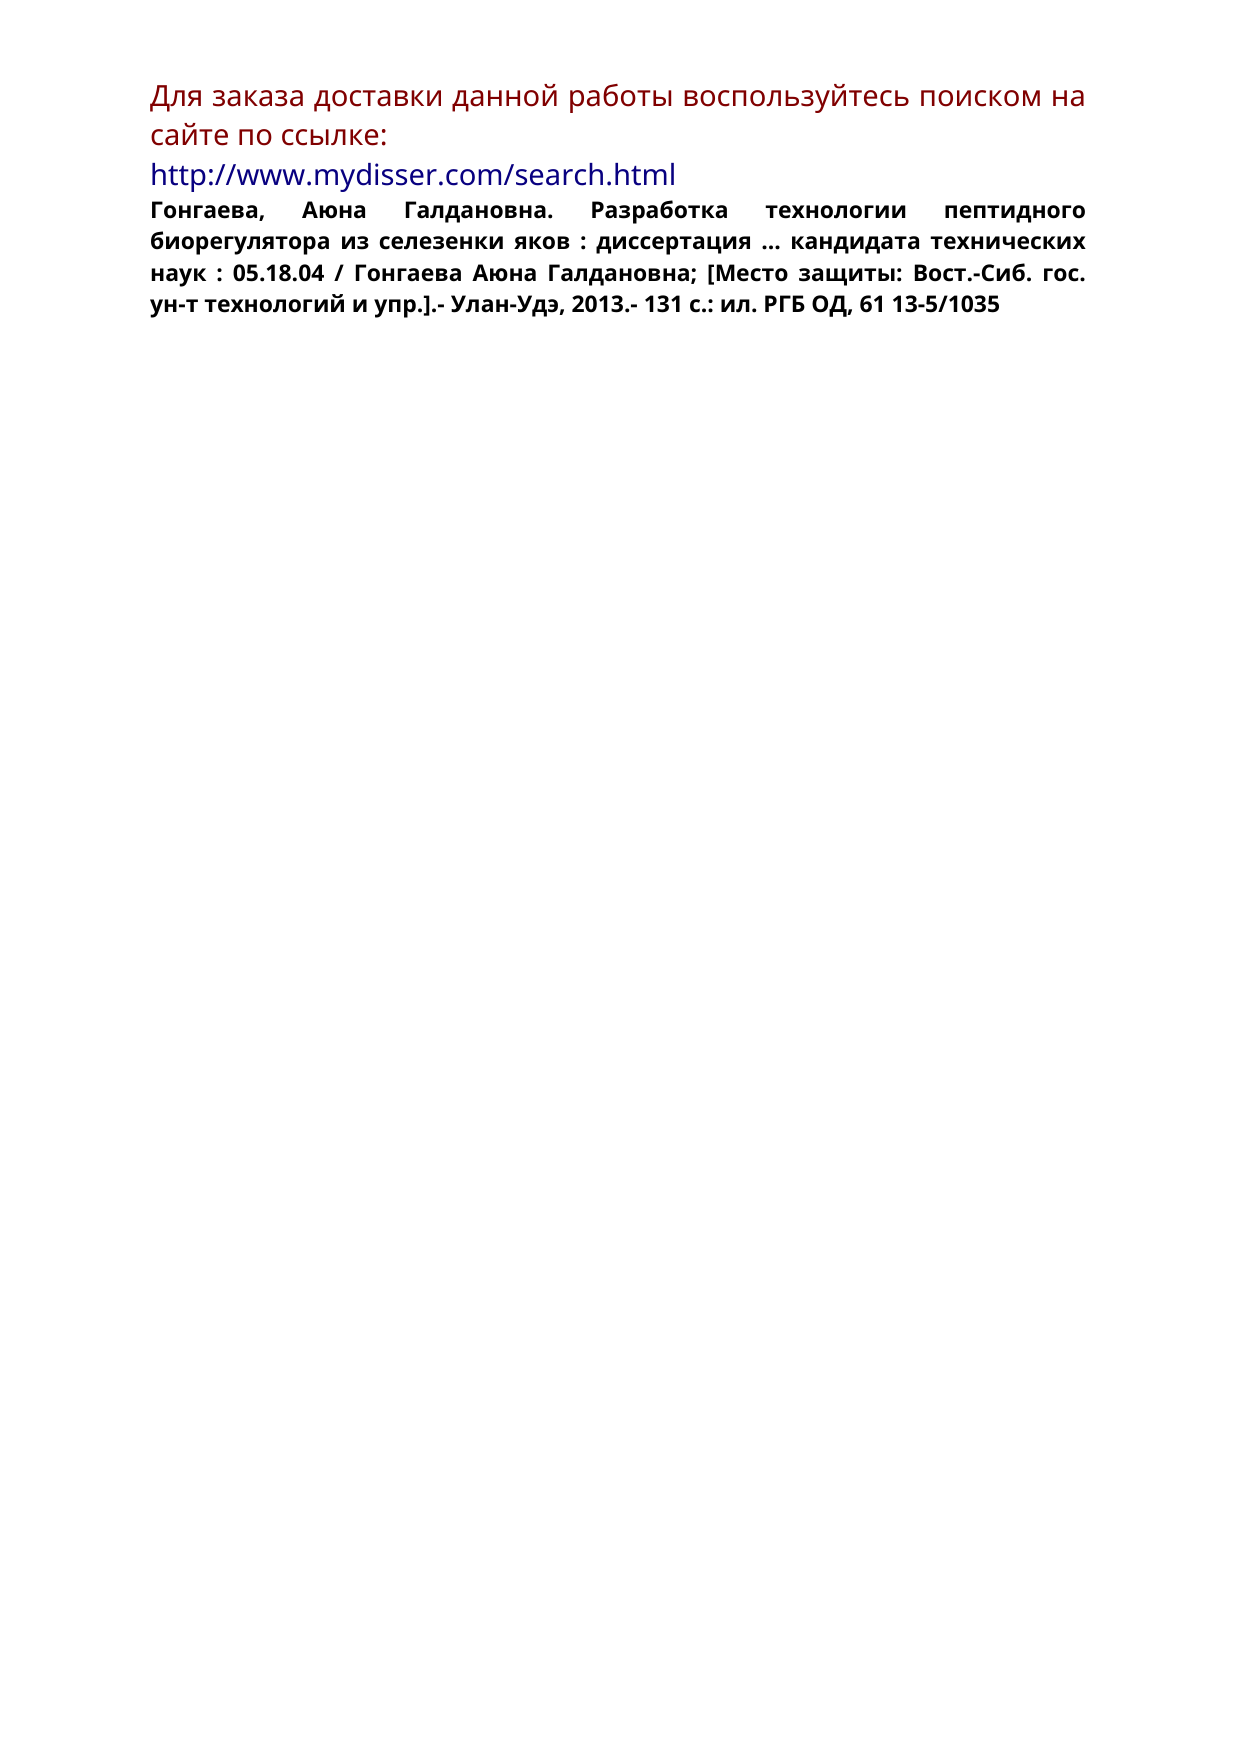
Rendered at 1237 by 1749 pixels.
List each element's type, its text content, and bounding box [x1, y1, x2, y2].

text Гонгаева, Аюна Галдановна. Разработка технологии пептидного биорегулятора из селезенки яков : диссертация ... кандидата технических наук : 05.18.04 / Гонгаева Аюна Галдановна; [Место защиты: Вост.-Сиб. гос. ун-т технологий и упр.].- Улан-Удэ, 2013.- 131 с.: ил. РГБ ОД, 61 13-5/1035 [150, 194, 1086, 319]
